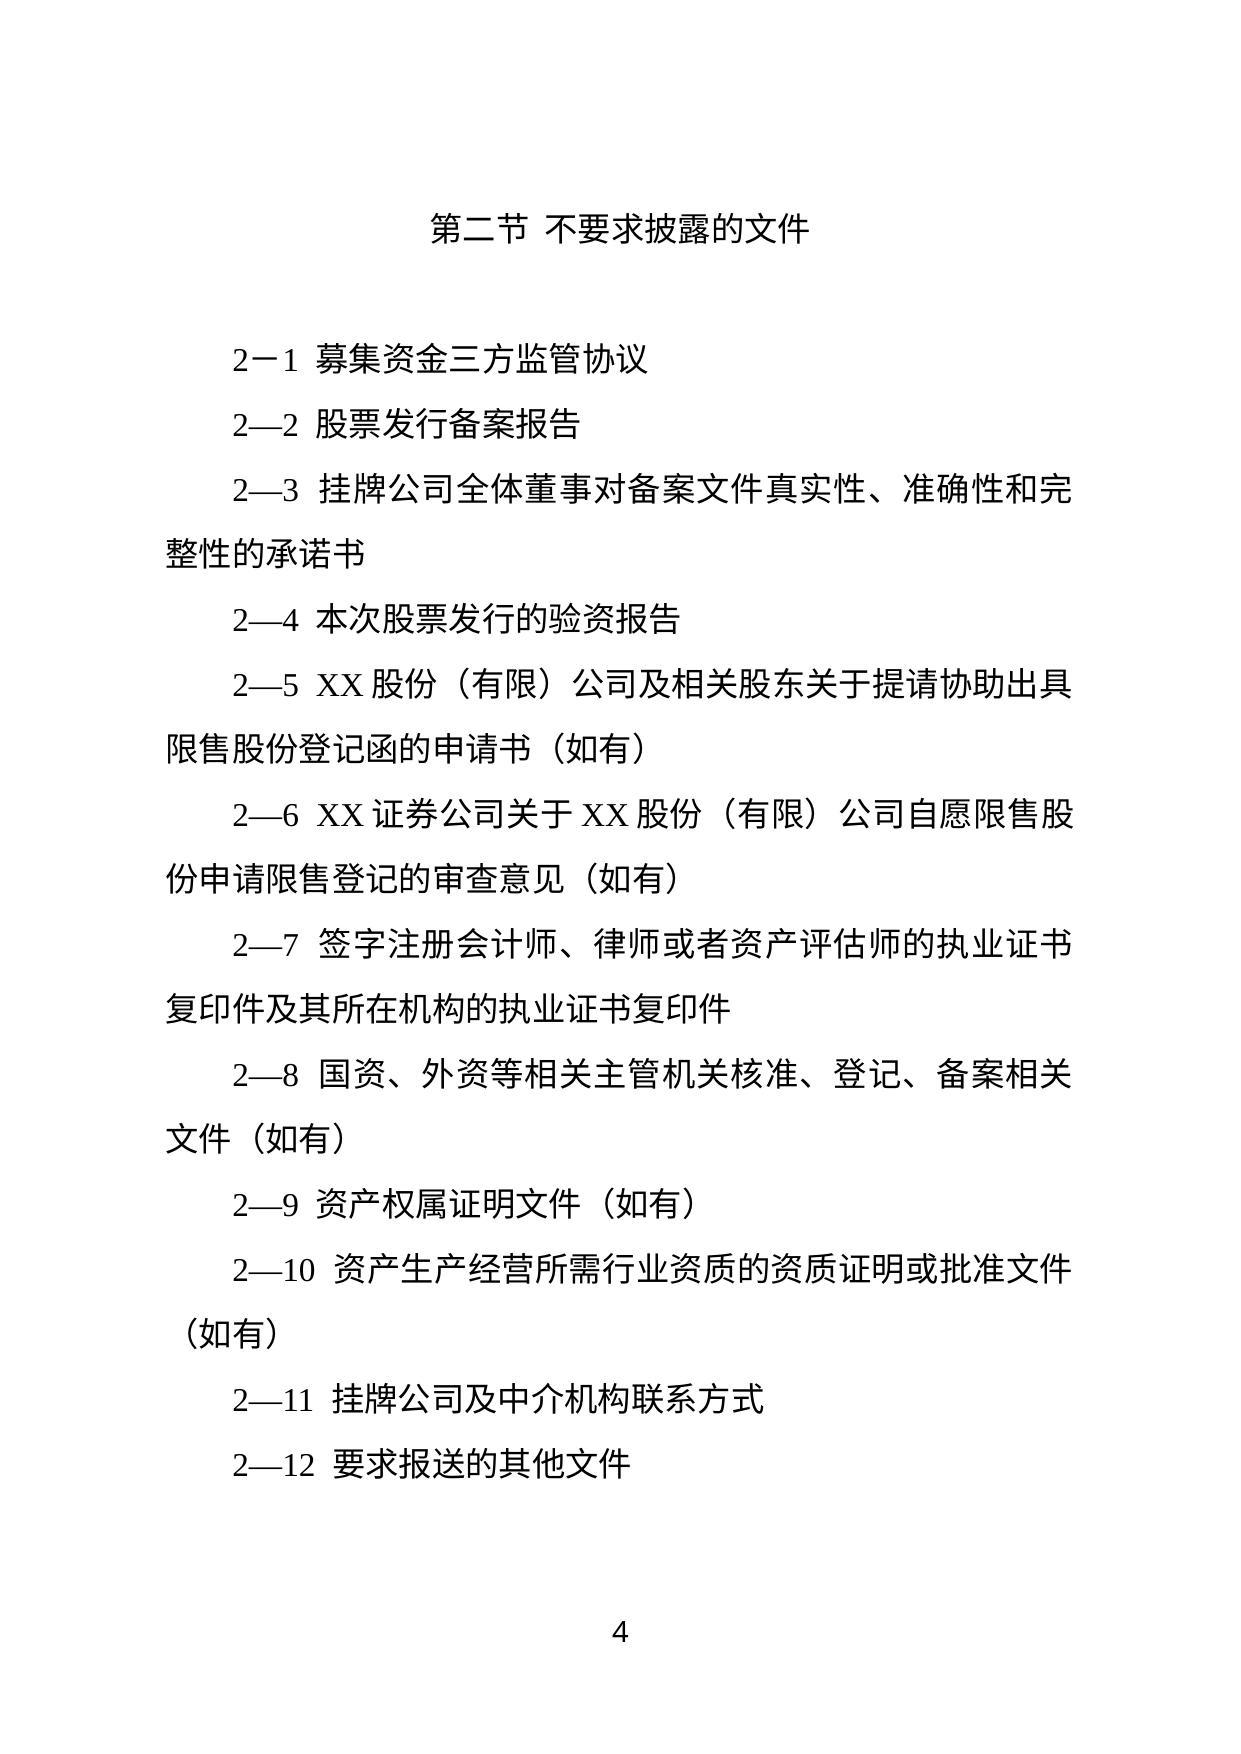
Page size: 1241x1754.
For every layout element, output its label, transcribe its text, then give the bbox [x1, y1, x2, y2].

text 2—9 资产权属证明文件（如有） [165, 1169, 1075, 1234]
text 2—11 挂牌公司及中介机构联系方式 [165, 1364, 1075, 1429]
text 2—2 股票发行备案报告 [165, 389, 1075, 454]
text 2—3 挂牌公司全体董事对备案文件真实性、准确性和完整性的承诺书 [165, 454, 1075, 584]
text 2－1 募集资金三方监管协议 [165, 324, 1075, 389]
text 2—5 XX股份（有限）公司及相关股东关于提请协助出具限售股份登记函的申请书（如有） [165, 649, 1075, 779]
text 2—8 国资、外资等相关主管机关核准、登记、备案相关文件（如有） [165, 1039, 1075, 1169]
text 2—10 资产生产经营所需行业资质的资质证明或批准文件（如有） [165, 1234, 1075, 1364]
text 2—6 XX证券公司关于XX股份（有限）公司自愿限售股份申请限售登记的审查意见（如有） [165, 779, 1075, 909]
text 2—7 签字注册会计师、律师或者资产评估师的执业证书复印件及其所在机构的执业证书复印件 [165, 909, 1075, 1039]
text 2—4 本次股票发行的验资报告 [165, 584, 1075, 649]
text 2—12 要求报送的其他文件 [165, 1429, 1075, 1494]
text 第二节 不要求披露的文件 [165, 194, 1075, 259]
